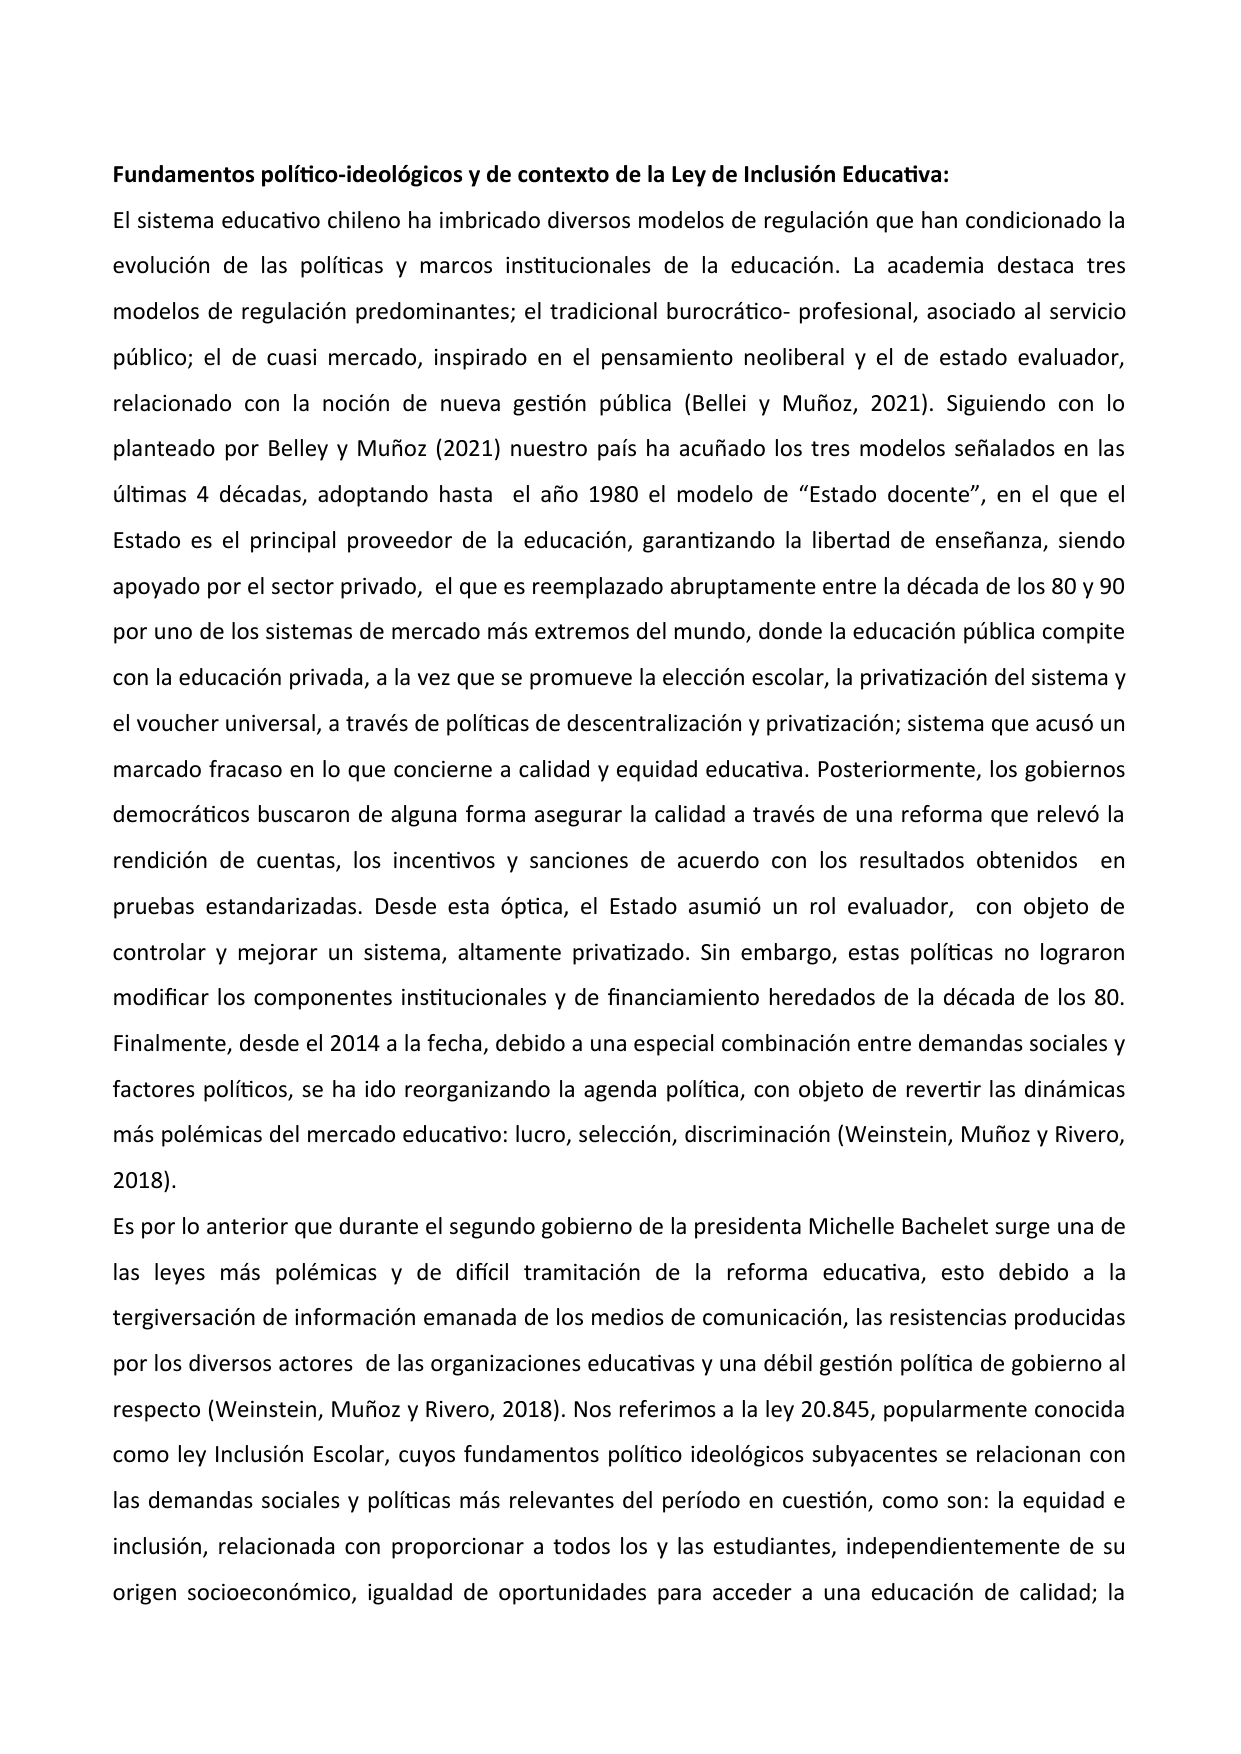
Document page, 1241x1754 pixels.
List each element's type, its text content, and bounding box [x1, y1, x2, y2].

text El sistema educativo chileno ha imbricado diversos modelos de regulación que han condicionado la evolución de las políticas y marcos institucionales de la educación. La academia destaca tres modelos de regulación predominantes; el tradicional burocrático- profesional, asociado al servicio público; el de cuasi mercado, inspirado en el pensamiento neoliberal y el de estado evaluador, relacionado con la noción de nueva gestión pública (Bellei y Muñoz, 2021). Siguiendo con lo planteado por Belley y Muñoz (2021) nuestro país ha acuñado los tres modelos señalados en las últimas 4 décadas, adoptando hasta el año 1980 el modelo de “Estado docente”, en el que el Estado es el principal proveedor de la educación, garantizando la libertad de enseñanza, siendo apoyado por el sector privado, el que es reemplazado abruptamente entre la década de los 80 y 90 por uno de los sistemas de mercado más extremos del mundo, donde la educación pública compite con la educación privada, a la vez que se promueve la elección escolar, la privatización del sistema y el voucher universal, a través de políticas de descentralización y privatización; sistema que acusó un marcado fracaso en lo que concierne a calidad y equidad educativa. Posteriormente, los gobiernos democráticos buscaron de alguna forma asegurar la calidad a través de una reforma que relevó la rendición de cuentas, los incentivos y sanciones de acuerdo con los resultados obtenidos en pruebas estandarizadas. Desde esta óptica, el Estado asumió un rol evaluador, con objeto de controlar y mejorar un sistema, altamente privatizado. Sin embargo, estas políticas no lograron modificar los componentes institucionales y de financiamiento heredados de la década de los 80. Finalmente, desde el 2014 a la fecha, debido a una especial combinación entre demandas sociales y factores políticos, se ha ido reorganizando la agenda política, con objeto de revertir las dinámicas más polémicas del mercado educativo: lucro, selección, discriminación (Weinstein, Muñoz y Rivero, 2018). [112, 204, 1128, 1195]
text Fundamentos político-ideológicos y de contexto de la Ley de Inclusión Educativa: [112, 158, 1128, 189]
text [112, 1210, 1128, 1606]
